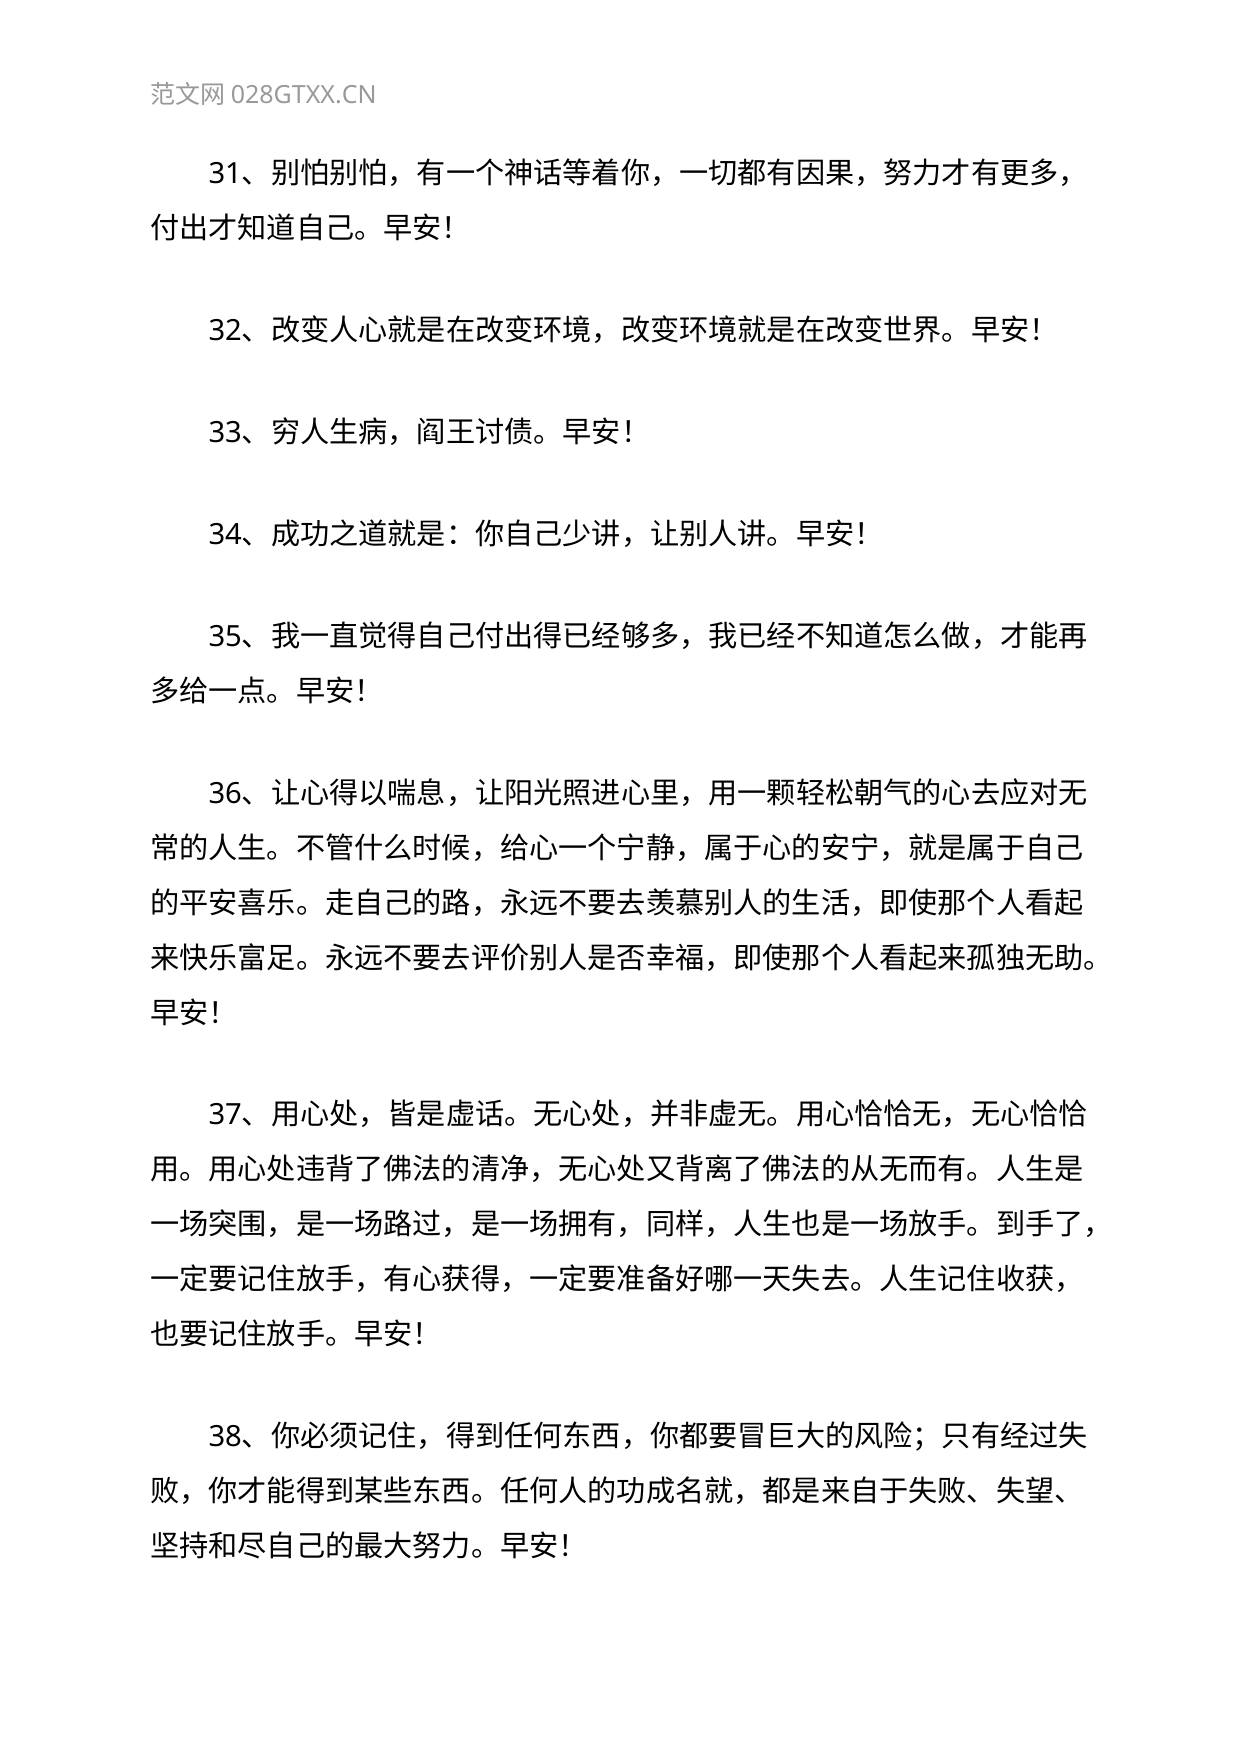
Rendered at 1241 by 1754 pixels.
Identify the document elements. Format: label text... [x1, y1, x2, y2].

text 34、成功之道就是：你自己少讲，让别人讲。早安！ [150, 511, 1090, 553]
text 36、让心得以喘息，让阳光照进心里，用一颗轻松朝气的心去应对无常的人生。不管什么时候，给心一个宁静，属于心的安宁，就是属于自己的平安喜乐。走自己的路，永远不要去羡慕别人的生活，即使那个人看起来快乐富足。永远不要去评价别人是否幸福，即使那个人看起来孤独无助。早安！ [150, 769, 1090, 1031]
text 33、穷人生病，阎王讨债。早安！ [150, 409, 1090, 451]
text 32、改变人心就是在改变环境，改变环境就是在改变世界。早安！ [150, 307, 1090, 349]
text 38、你必须记住，得到任何东西，你都要冒巨大的风险；只有经过失败，你才能得到某些东西。任何人的功成名就，都是来自于失败、失望、坚持和尽自己的最大努力。早安！ [150, 1412, 1090, 1564]
text 37、用心处，皆是虚话。无心处，并非虚无。用心恰恰无，无心恰恰用。用心处违背了佛法的清净，无心处又背离了佛法的从无而有。人生是一场突围，是一场路过，是一场拥有，同样，人生也是一场放手。到手了，一定要记住放手，有心获得，一定要准备好哪一天失去。人生记住收获，也要记住放手。早安！ [150, 1091, 1090, 1353]
text 35、我一直觉得自己付出得已经够多，我已经不知道怎么做，才能再多给一点。早安！ [150, 613, 1090, 710]
text 31、别怕别怕，有一个神话等着你，一切都有因果，努力才有更多，付出才知道自己。早安！ [150, 150, 1090, 247]
